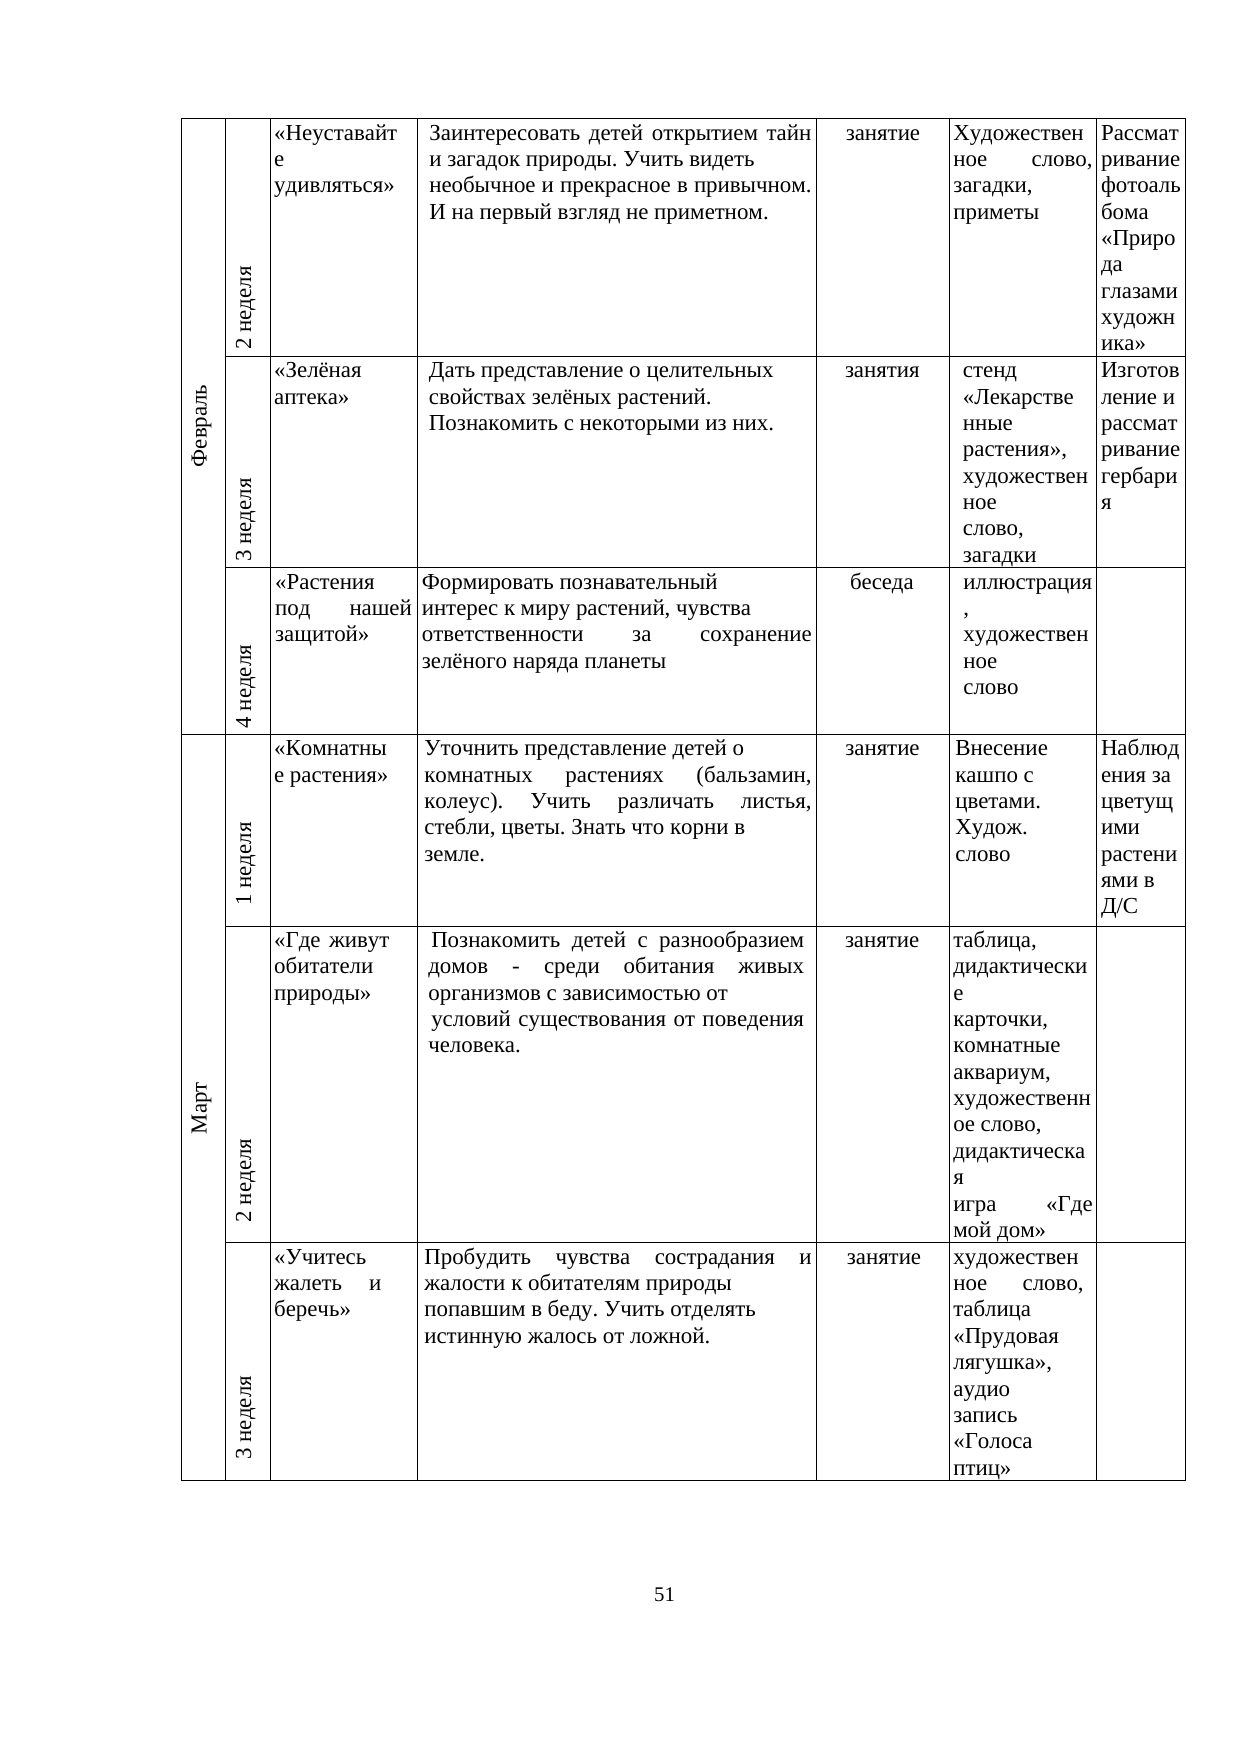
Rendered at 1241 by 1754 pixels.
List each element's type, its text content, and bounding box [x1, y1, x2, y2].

table_cell художественное слово, таблица «Прудовая лягушка», аудио запись «Голоса птиц» [950, 1243, 1096, 1480]
table_cell занятие [817, 735, 949, 926]
table_cell занятия [817, 357, 949, 567]
table_cell Формировать познавательный интерес к миру растений, чувства ответственности за сохранение зелёного наряда планеты [418, 568, 816, 734]
table_cell Заинтересовать детей открытием тайн и загадок природы. Учить видеть необычное и прекрасное в привычном. И на первый взгляд не приметном. [418, 119, 816, 356]
table_cell таблица, дидактические карточки, комнатные аквариум, художественное слово, дидактическая игра «Где мой дом» [950, 927, 1096, 1242]
table_cell «Зелёная аптека» [271, 357, 417, 567]
table_cell «Растения под нашей защитой» [271, 568, 417, 734]
table_cell «Где живут обитатели природы» [271, 927, 417, 1242]
table_cell занятие [817, 1243, 949, 1480]
table_cell [1097, 1243, 1185, 1480]
table_cell беседа [817, 568, 949, 734]
table_cell Февраль [182, 119, 225, 734]
table_cell 3 неделя [226, 357, 270, 567]
table_cell Дать представление о целительных свойствах зелёных растений. Познакомить с некоторыми из них. [418, 357, 816, 567]
table_cell иллюстрация, художественное слово [950, 568, 1096, 734]
table_cell стенд «Лекарственные растения», художественное слово, загадки [950, 357, 1096, 567]
table_cell Внесение кашпо с цветами. Худож. слово [950, 735, 1096, 926]
table_cell Наблюдения за цветущими растениями в Д/С [1097, 735, 1185, 926]
table_cell Пробудить чувства сострадания и жалости к обитателям природы попавшим в беду. Учить отделять истинную жалось от ложной. [418, 1243, 816, 1480]
table_cell Рассматривание фотоальбома «Природа глазами художника» [1097, 119, 1185, 356]
table_cell занятие [817, 927, 949, 1242]
table_cell занятие [817, 119, 949, 356]
table_cell 4 неделя [226, 568, 270, 734]
table_cell Март [182, 735, 225, 1480]
table_cell Уточнить представление детей о комнатных растениях (бальзамин, колеус). Учить различать листья, стебли, цветы. Знать что корни в земле. [418, 735, 816, 926]
table_cell 2 неделя [226, 119, 270, 356]
table_cell «Неуставайте удивляться» [271, 119, 417, 356]
table_cell Художественное слово, загадки, приметы [950, 119, 1096, 356]
table_cell «Учитесь жалеть и беречь» [271, 1243, 417, 1480]
table_cell 1 неделя [226, 735, 270, 926]
table_cell 2 неделя [226, 927, 270, 1242]
table_cell «Комнатные растения» [271, 735, 417, 926]
table_cell 3 неделя [226, 1243, 270, 1480]
table_cell [1097, 927, 1185, 1242]
table_cell Познакомить детей с разнообразием домов - среди обитания живых организмов с зависимостью от условий существования от поведения человека. [418, 927, 816, 1242]
table_cell Изготовление и рассматривание гербария [1097, 357, 1185, 567]
table_cell [1097, 568, 1185, 734]
